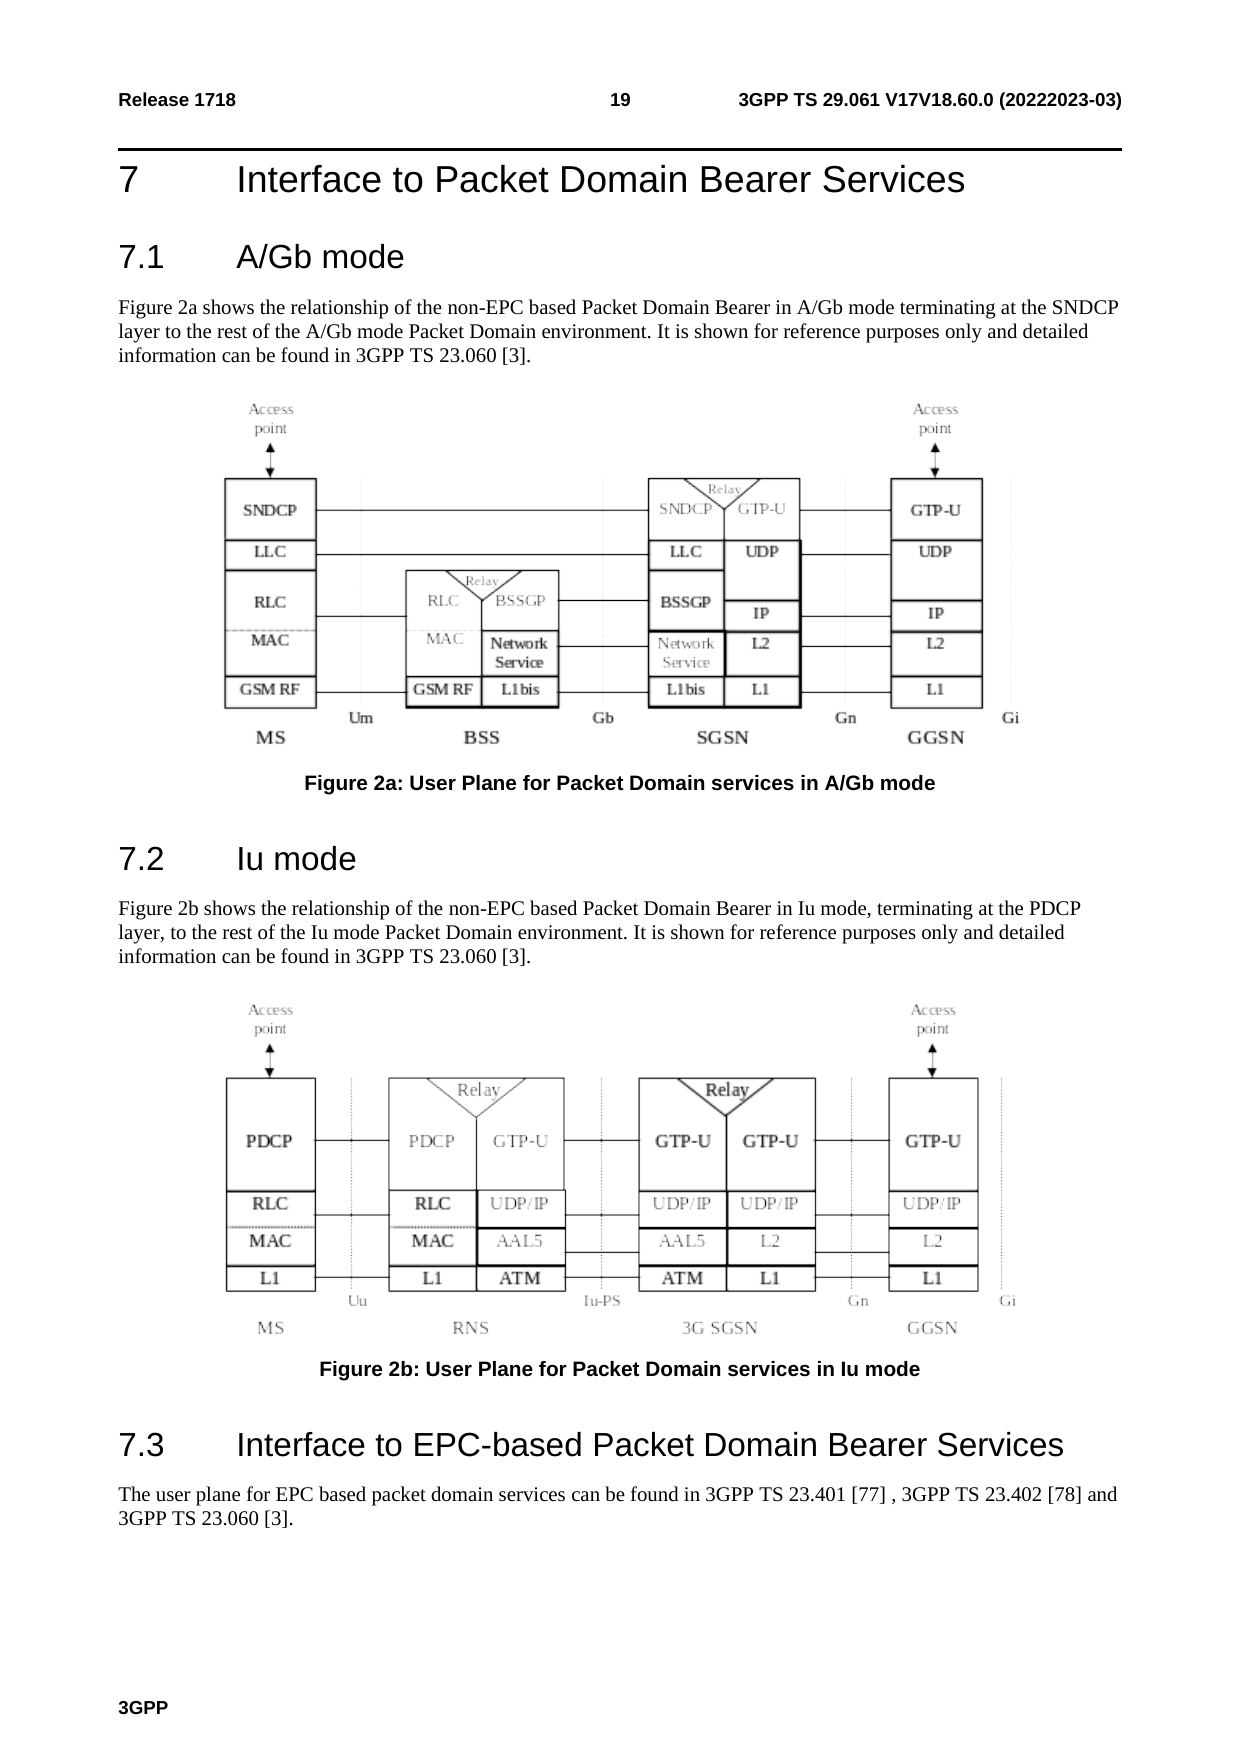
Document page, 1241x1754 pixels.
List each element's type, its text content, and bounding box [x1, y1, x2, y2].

text Figure 2a: User Plane for Packet Domain services in A/Gb mode [118, 771, 1122, 795]
subtitle 7.1 A/Gb mode [118, 237, 1122, 276]
text The user plane for EPC based packet domain services can be found in 3GPP TS 23.401 [77] , 3GPP TS 23.402 [78] and 3GPP TS 23.060 [3]. [118, 1482, 1122, 1530]
text Figure 2b: User Plane for Packet Domain services in Iu mode [118, 1357, 1122, 1381]
text Figure 2a shows the relationship of the non-EPC based Packet Domain Bearer in A/Gb mode terminating at the SNDCP layer to the rest of the A/Gb mode Packet Domain environment. It is shown for reference purposes only and detailed information can be found in 3GPP TS 23.060 [3]. [118, 295, 1122, 367]
subtitle 7.3 Interface to EPC-based Packet Domain Bearer Services [118, 1425, 1122, 1463]
subtitle 7 Interface to Packet Domain Bearer Services [118, 151, 1122, 200]
subtitle 7.2 Iu mode [118, 838, 1122, 877]
text Figure 2b shows the relationship of the non-EPC based Packet Domain Bearer in Iu mode, terminating at the PDCP layer, to the rest of the Iu mode Packet Domain environment. It is shown for reference purposes only and detailed information can be found in 3GPP TS 23.060 [3]. [118, 896, 1122, 968]
